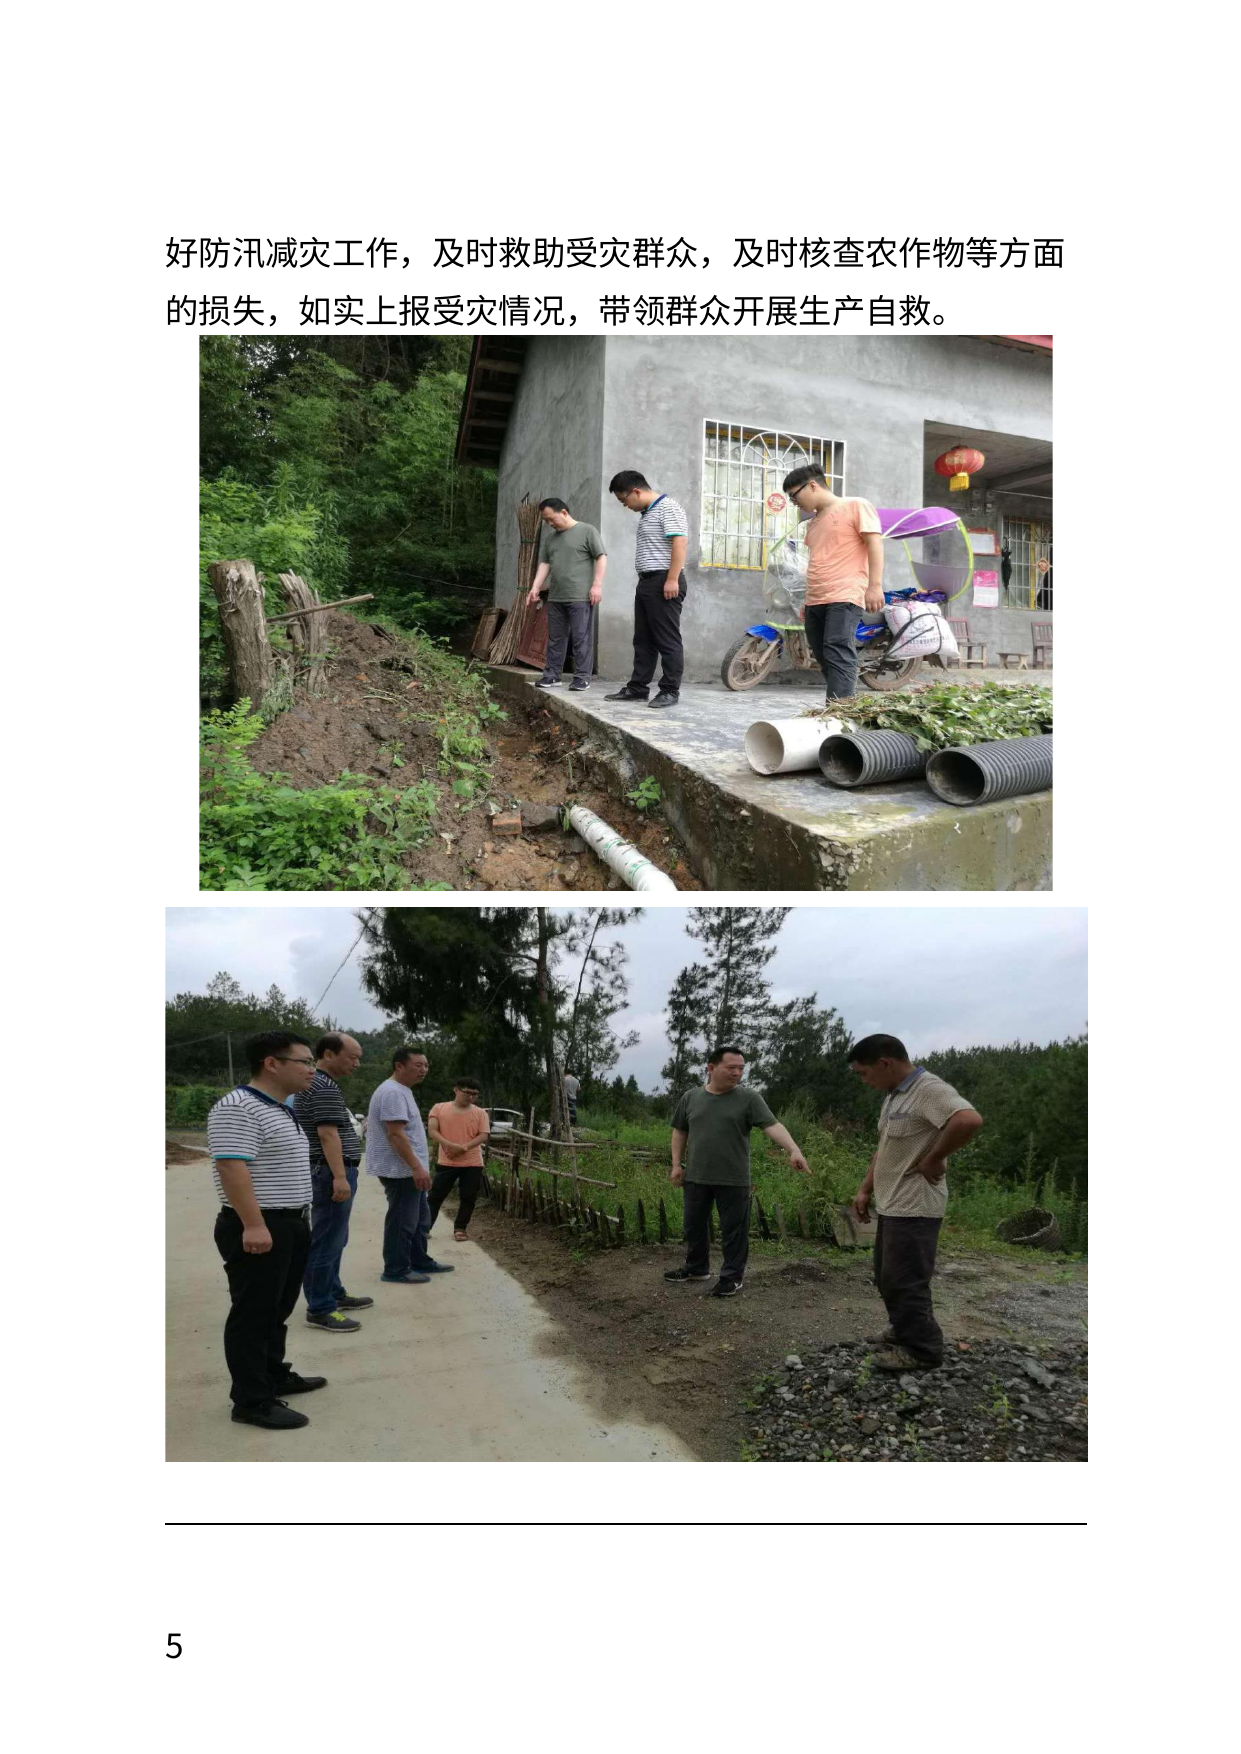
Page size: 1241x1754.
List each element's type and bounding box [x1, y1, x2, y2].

text [165, 218, 1087, 335]
picture [199, 335, 1053, 891]
picture [165, 907, 1088, 1462]
